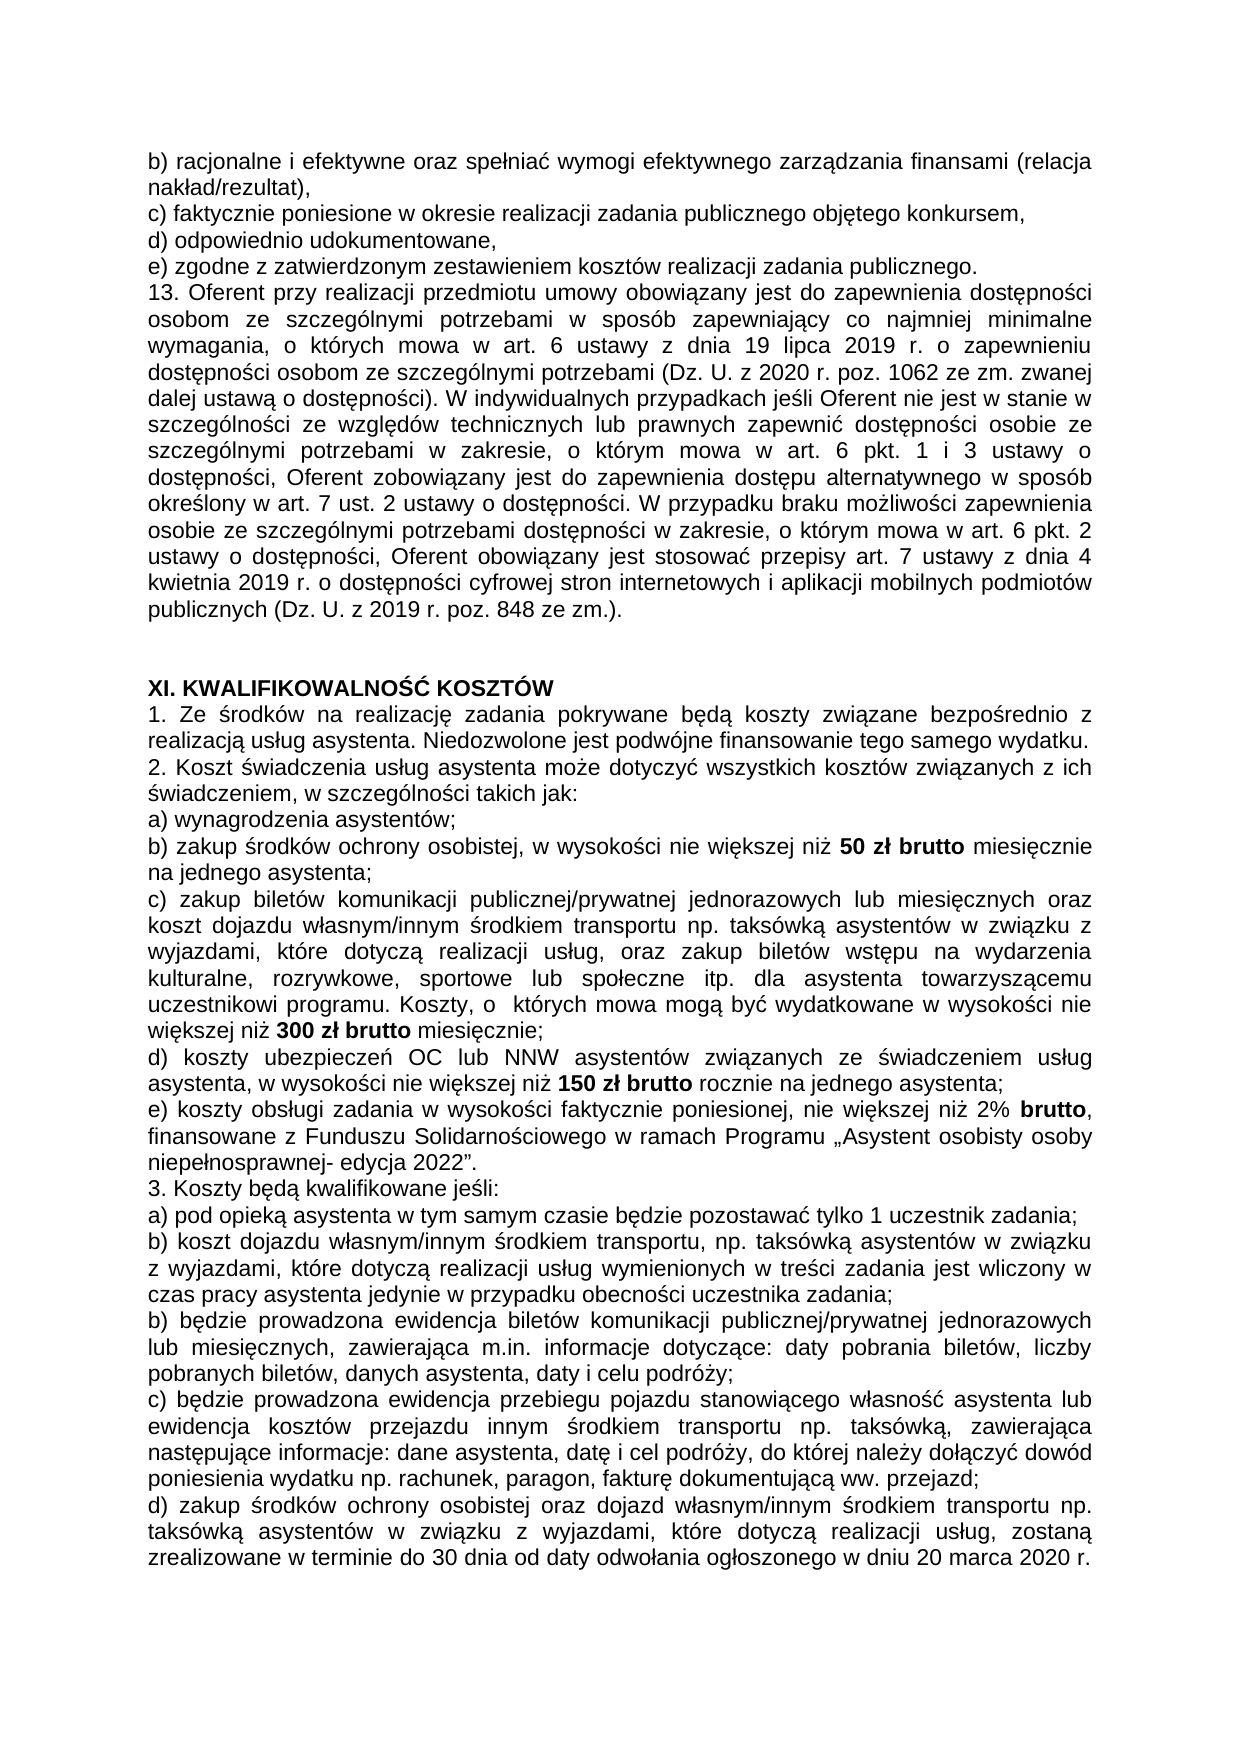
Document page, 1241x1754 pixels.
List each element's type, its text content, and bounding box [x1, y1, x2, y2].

list c) faktycznie poniesione w okresie realizacji zadania publicznego objętego konkursem, [148, 200, 1093, 227]
list XI. KWALIFIKOWALNOŚĆ KOSZTÓW [148, 675, 1093, 701]
list b) będzie prowadzona ewidencja biletów komunikacji publicznej/prywatnej jednorazowych lub miesięcznych, zawierająca m.in. informacje dotyczące: daty pobrania biletów, liczby pobranych biletów, danych asystenta, daty i celu podróży; [148, 1307, 1093, 1386]
list 13. Oferent przy realizacji przedmiotu umowy obowiązany jest do zapewnienia dostępności osobom ze szczególnymi potrzebami w sposób zapewniający co najmniej minimalne wymagania, o których mowa w art. 6 ustawy z dnia 19 lipca 2019 r. o zapewnieniu dostępności osobom ze szczególnymi potrzebami (Dz. U. z 2020 r. poz. 1062 ze zm. zwanej dalej ustawą o dostępności). W indywidualnych przypadkach jeśli Oferent nie jest w stanie w szczególności ze względów technicznych lub prawnych zapewnić dostępności osobie ze szczególnymi potrzebami w zakresie, o którym mowa w art. 6 pkt. 1 i 3 ustawy o dostępności, Oferent zobowiązany jest do zapewnienia dostępu alternatywnego w sposób określony w art. 7 ust. 2 ustawy o dostępności. W przypadku braku możliwości zapewnienia osobie ze szczególnymi potrzebami dostępności w zakresie, o którym mowa w art. 6 pkt. 2 ustawy o dostępności, Oferent obowiązany jest stosować przepisy art. 7 ustawy z dnia 4 kwietnia 2019 r. o dostępności cyfrowej stron internetowych i aplikacji mobilnych podmiotów publicznych (Dz. U. z 2019 r. poz. 848 ze zm.). [148, 279, 1093, 622]
list e) zgodne z zatwierdzonym zestawieniem kosztów realizacji zadania publicznego. [148, 253, 1093, 279]
list a) wynagrodzenia asystentów; [148, 806, 1093, 833]
list d) odpowiednio udokumentowane, [148, 227, 1093, 253]
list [148, 1492, 1093, 1571]
list b) zakup środków ochrony osobistej, w wysokości nie większej niż 50 zł brutto miesięcznie na jednego asystenta; [148, 833, 1093, 886]
list c) zakup biletów komunikacji publicznej/prywatnej jednorazowych lub miesięcznych oraz koszt dojazdu własnym/innym środkiem transportu np. taksówką asystentów w związku z wyjazdami, które dotyczą realizacji usług, oraz zakup biletów wstępu na wydarzenia kulturalne, rozrywkowe, sportowe lub społeczne itp. dla asystenta towarzyszącemu uczestnikowi programu. Koszty, o których mowa mogą być wydatkowane w wysokości nie większej niż 300 zł brutto miesięcznie; [148, 886, 1093, 1044]
list e) koszty obsługi zadania w wysokości faktycznie poniesionej, nie większej niż 2% brutto, finansowane z Funduszu Solidarnościowego w ramach Programu „Asystent osobisty osoby niepełnosprawnej- edycja 2022”. [148, 1096, 1093, 1175]
list b) koszt dojazdu własnym/innym środkiem transportu, np. taksówką asystentów w związku z wyjazdami, które dotyczą realizacji usług wymienionych w treści zadania jest wliczony w czas pracy asystenta jedynie w przypadku obecności uczestnika zadania; [148, 1228, 1093, 1307]
list 1. Ze środków na realizację zadania pokrywane będą koszty związane bezpośrednio z realizacją usług asystenta. Niedozwolone jest podwójne finansowanie tego samego wydatku. [148, 701, 1093, 754]
list d) koszty ubezpieczeń OC lub NNW asystentów związanych ze świadczeniem usług asystenta, w wysokości nie większej niż 150 zł brutto rocznie na jednego asystenta; [148, 1044, 1093, 1096]
list b) racjonalne i efektywne oraz spełniać wymogi efektywnego zarządzania finansami (relacja nakład/rezultat), [148, 148, 1093, 200]
list a) pod opieką asystenta w tym samym czasie będzie pozostawać tylko 1 uczestnik zadania; [148, 1202, 1093, 1228]
list c) będzie prowadzona ewidencja przebiegu pojazdu stanowiącego własność asystenta lub ewidencja kosztów przejazdu innym środkiem transportu np. taksówką, zawierająca następujące informacje: dane asystenta, datę i cel podróży, do której należy dołączyć dowód poniesienia wydatku np. rachunek, paragon, fakturę dokumentującą ww. przejazd; [148, 1386, 1093, 1492]
list 2. Koszt świadczenia usług asystenta może dotyczyć wszystkich kosztów związanych z ich świadczeniem, w szczególności takich jak: [148, 754, 1093, 806]
list 3. Koszty będą kwalifikowane jeśli: [148, 1175, 1093, 1202]
